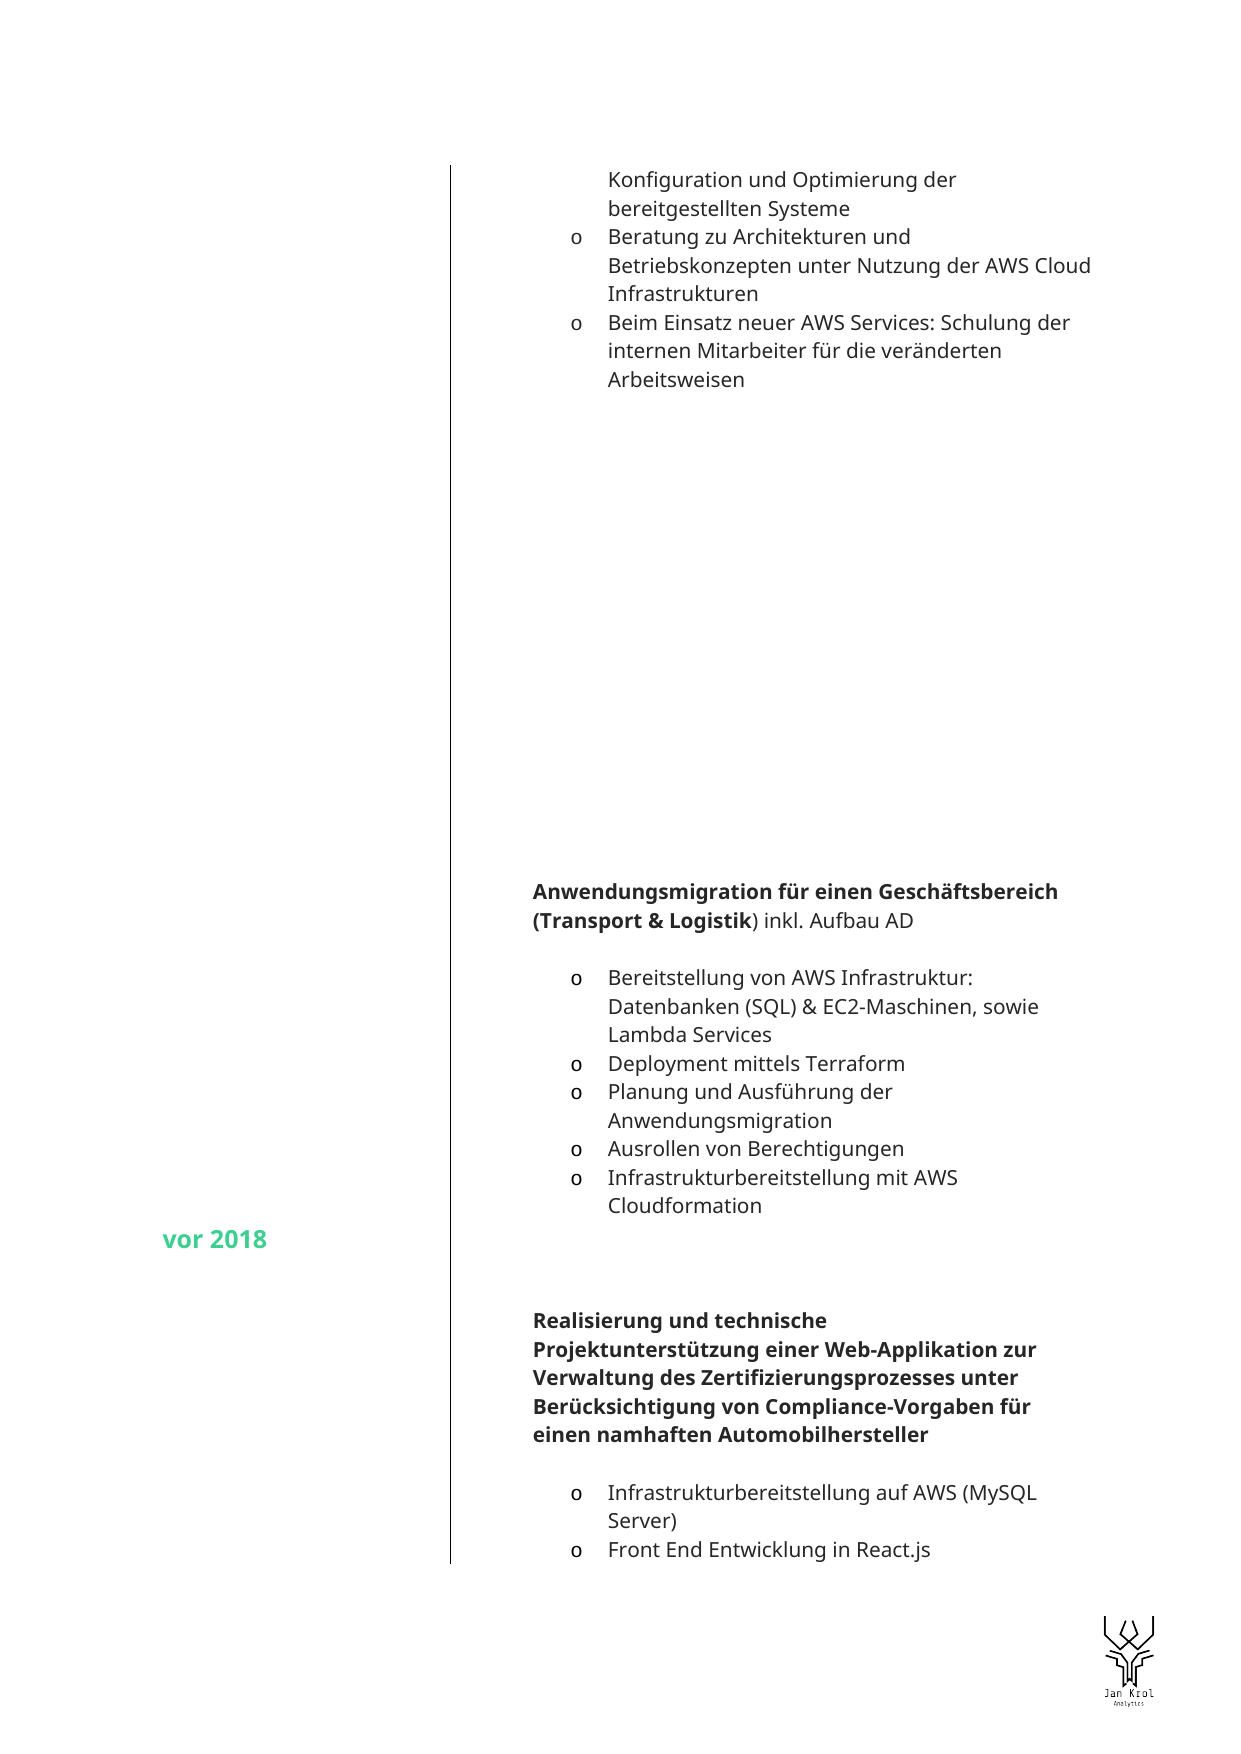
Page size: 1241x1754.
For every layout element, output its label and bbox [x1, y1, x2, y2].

table_cell [155, 165, 450, 1563]
table_cell [451, 165, 1100, 1563]
picture [1082, 1615, 1175, 1708]
